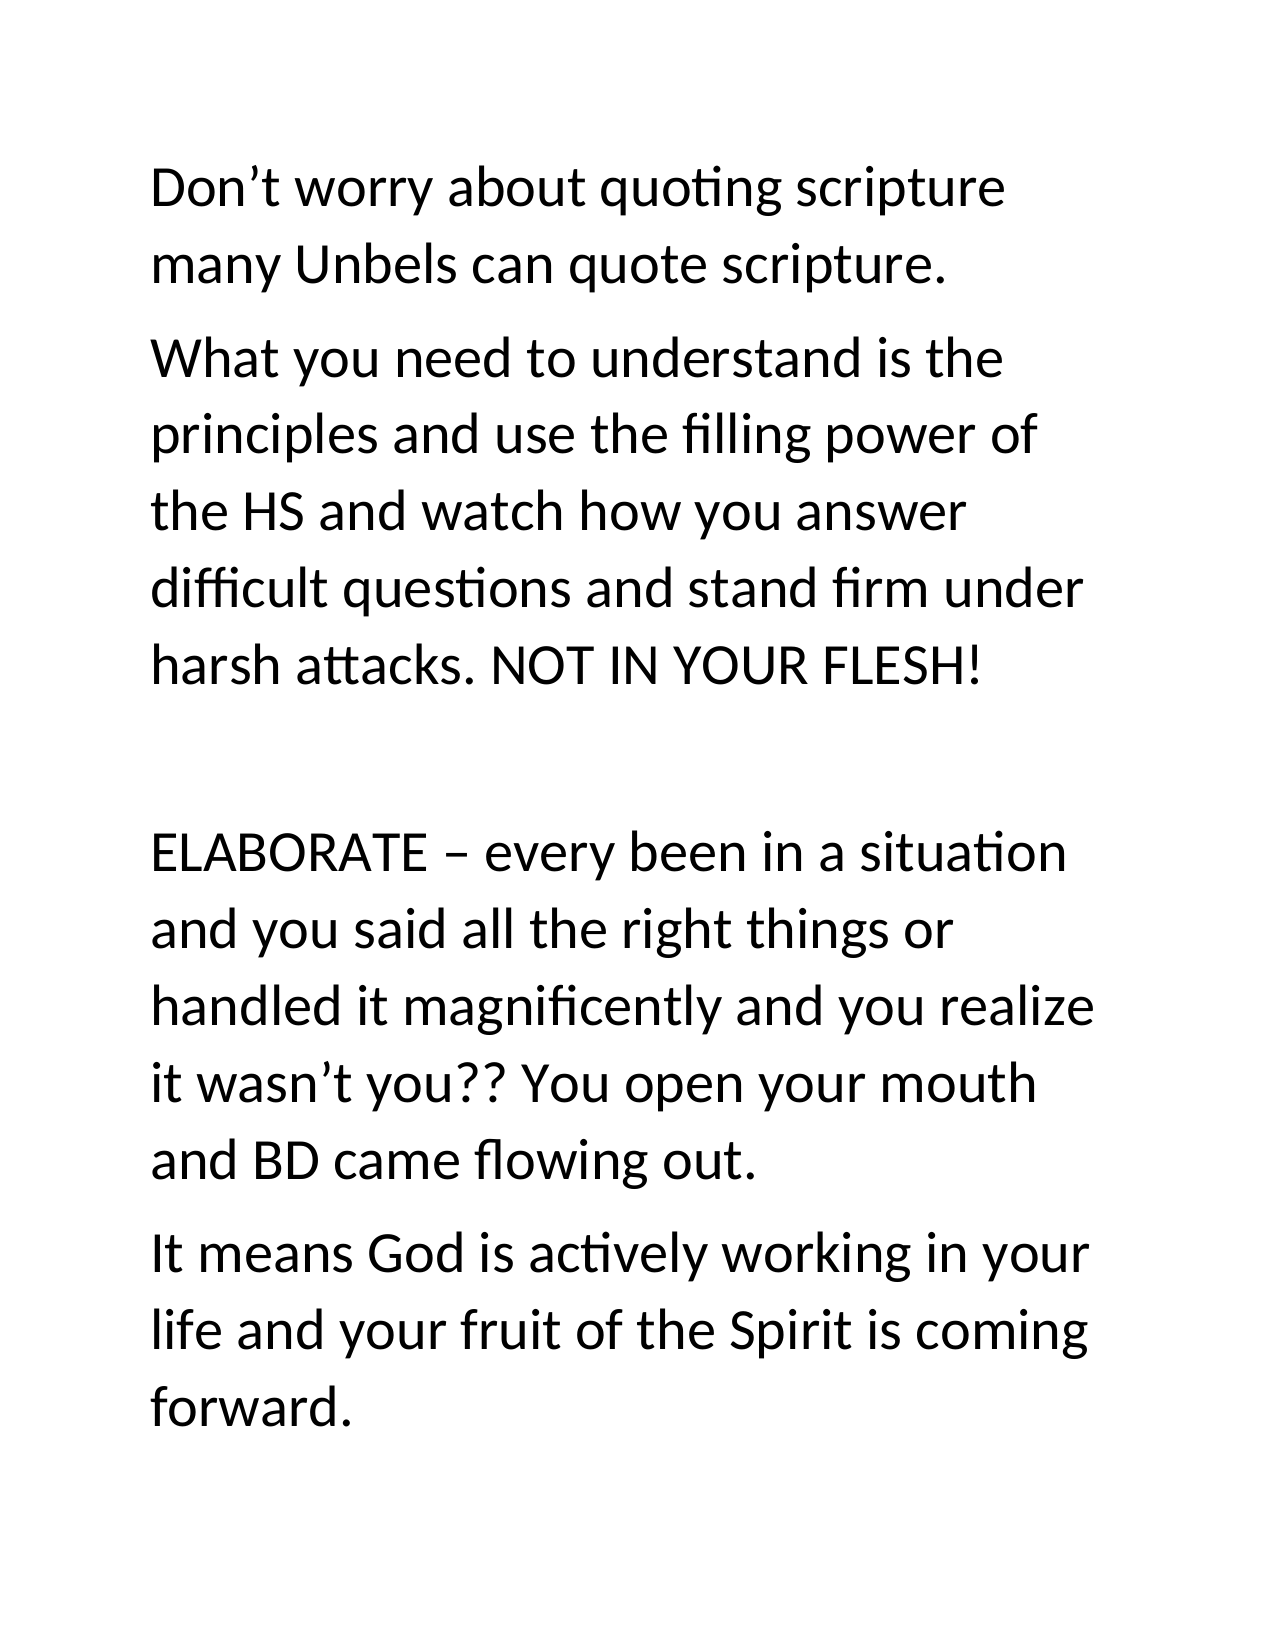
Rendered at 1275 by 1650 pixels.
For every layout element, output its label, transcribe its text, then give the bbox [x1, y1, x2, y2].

text What you need to understand is the principles and use the filling power of the HS and watch how you answer difficult questions and stand firm under harsh attacks. NOT IN YOUR FLESH! [150, 320, 1125, 699]
text ELABORATE – every been in a situation and you said all the right things or handled it magnificently and you realize it wasn’t you?? You open your mouth and BD came flowing out. [150, 815, 1125, 1194]
text It means God is actively working in your life and your fruit of the Spirit is coming forward. [150, 1216, 1125, 1441]
text Don’t worry about quoting scripture many Unbels can quote scripture. [150, 150, 1125, 298]
